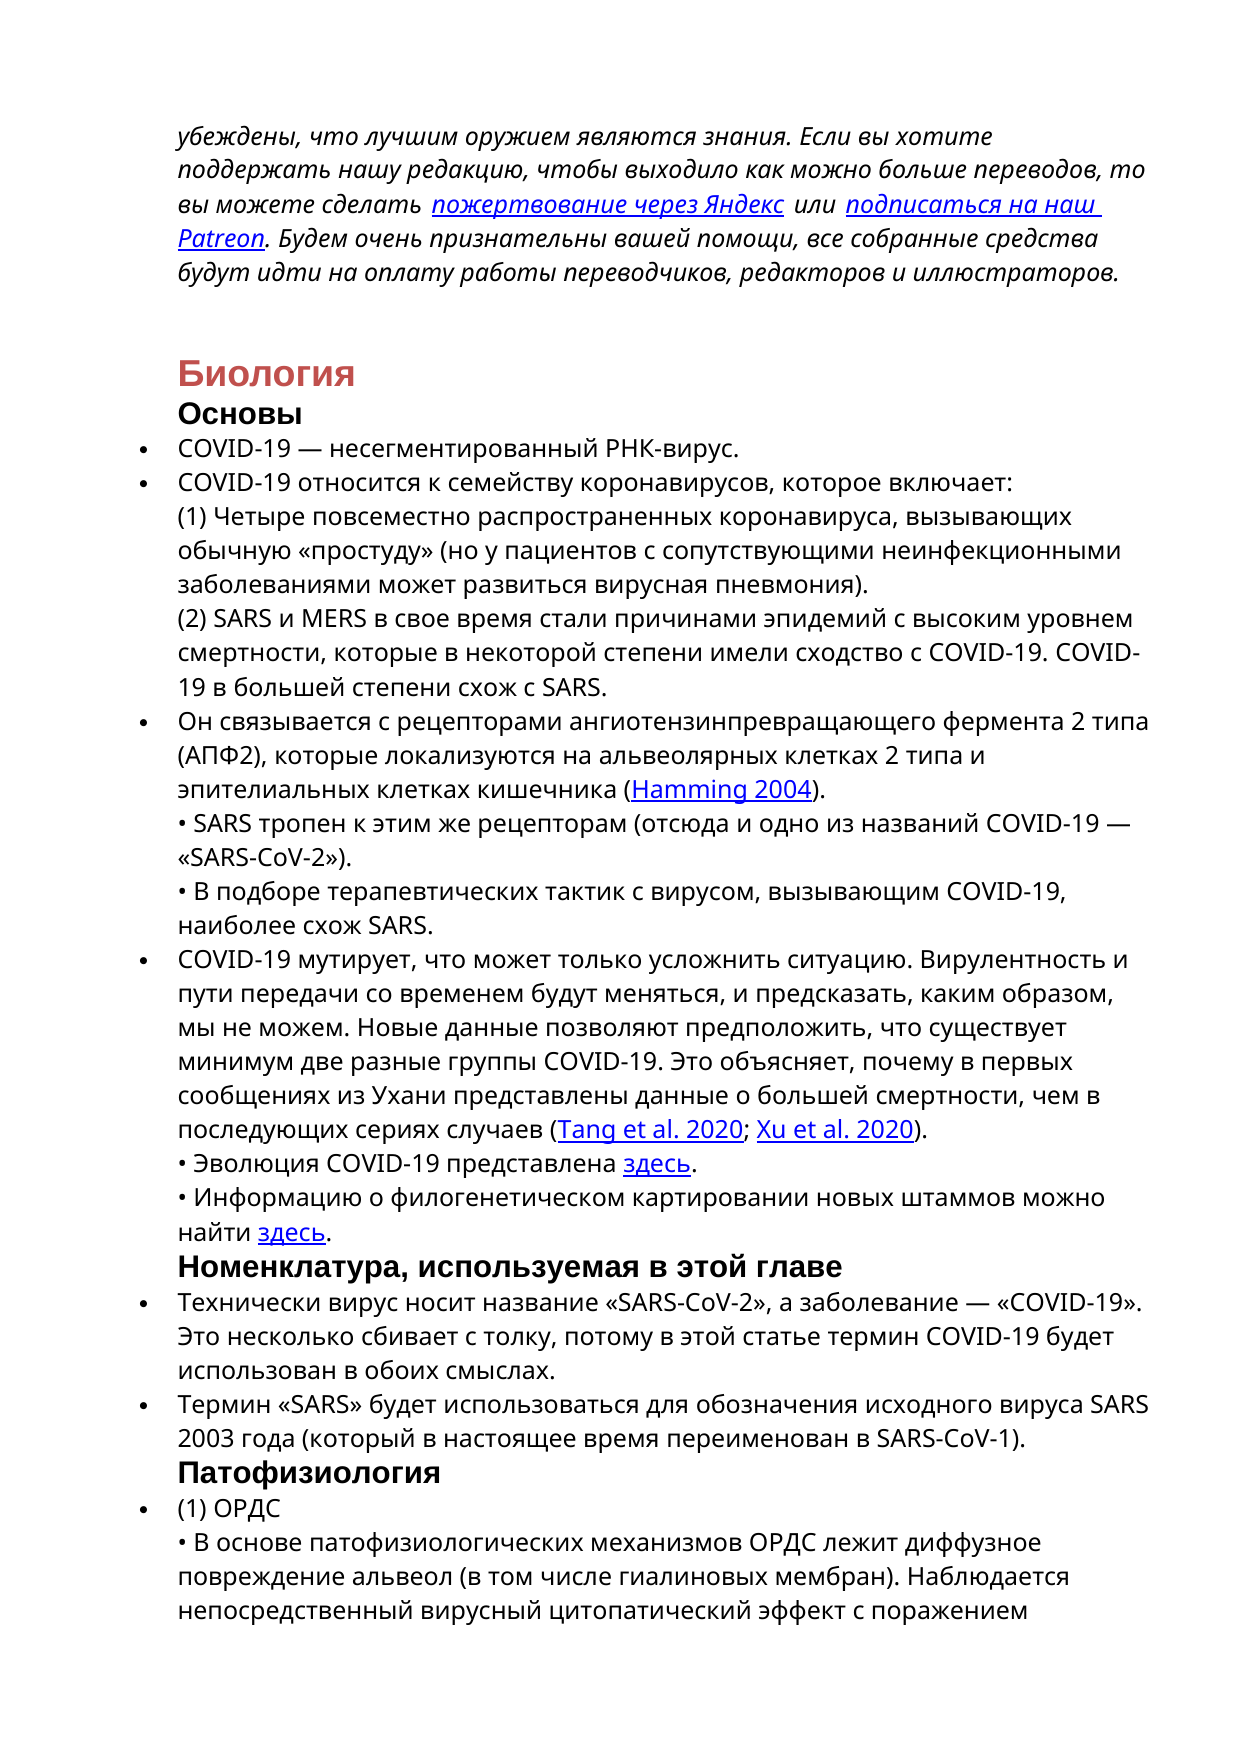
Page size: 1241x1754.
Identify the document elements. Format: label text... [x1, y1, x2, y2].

list Он связывается с рецепторами ангиотензинпревращающего фермента 2 типа (АПФ2), которые локализуются на альвеолярных клетках 2 типа и эпителиальных клетках кишечника (Hamming 2004). • SARS тропен к этим же рецепторам (отсюда и одно из названий COVID-19 — «SARS-CoV-2»). • В подборе терапевтических тактик с вирусом, вызывающим COVID-19, наиболее схож SARS. [140, 703, 1152, 942]
list Технически вирус носит название «SARS-CoV-2», а заболевание — «COVID-19». Это несколько сбивает с толку, потому в этой статье термин COVID-19 будет использован в обоих смыслах. [140, 1284, 1152, 1386]
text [177, 118, 1152, 288]
text Патофизиология [177, 1454, 1152, 1490]
list COVID-19 относится к семейству коронавирусов, которое включает: (1) Четыре повсеместно распространенных коронавируса, вызывающих обычную «простуду» (но у пациентов с сопутствующими неинфекционными заболеваниями может развиться вирусная пневмония). (2) SARS и MERS в свое время стали причинами эпидемий с высоким уровнем смертности, которые в некоторой степени имели сходство с COVID-19. COVID-19 в большей степени схож с SARS. [140, 465, 1152, 703]
list COVID-19 — несегментированный РНК-вирус. [140, 431, 1152, 465]
text Основы [177, 395, 1152, 431]
text Номенклатура, используемая в этой главе [177, 1248, 1152, 1284]
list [140, 1490, 1152, 1627]
list Термин «SАRS» будет использоваться для обозначения исходного вируса SARS 2003 года (который в настоящее время переименован в SARS-CoV-1). [140, 1386, 1152, 1454]
text Биология [177, 352, 1152, 395]
list COVID-19 мутирует, что может только усложнить ситуацию. Вирулентность и пути передачи со временем будут меняться, и предсказать, каким образом, мы не можем. Новые данные позволяют предположить, что существует минимум две разные группы COVID-19. Это объясняет, почему в первых сообщениях из Ухани представлены данные о большей смертности, чем в последующих сериях случаев (Tang et al. 2020; Xu et al. 2020). • Эволюция COVID-19 представлена здесь. • Информацию о филогенетическом картировании новых штаммов можно найти здесь. [140, 942, 1152, 1248]
